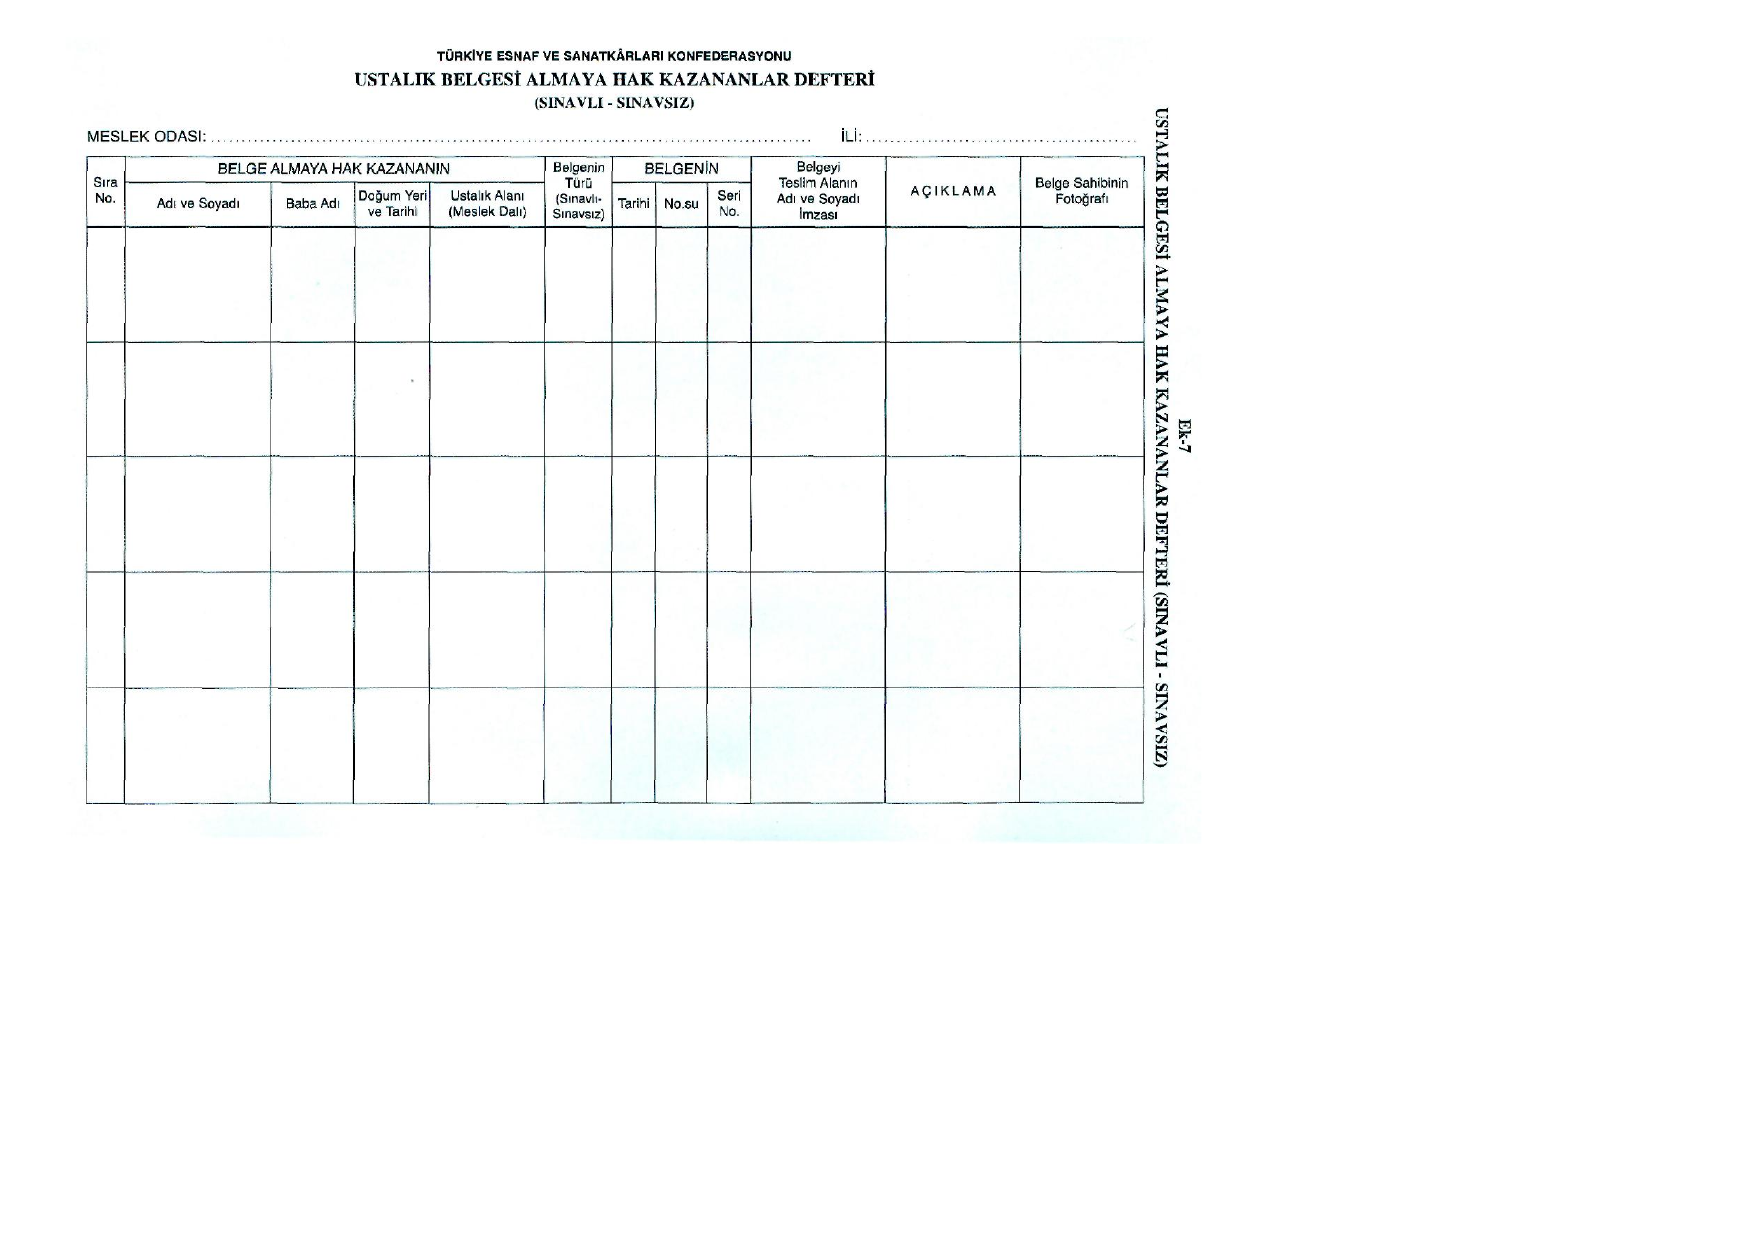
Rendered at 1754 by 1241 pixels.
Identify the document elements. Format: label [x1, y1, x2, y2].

picture [65, 37, 1202, 844]
